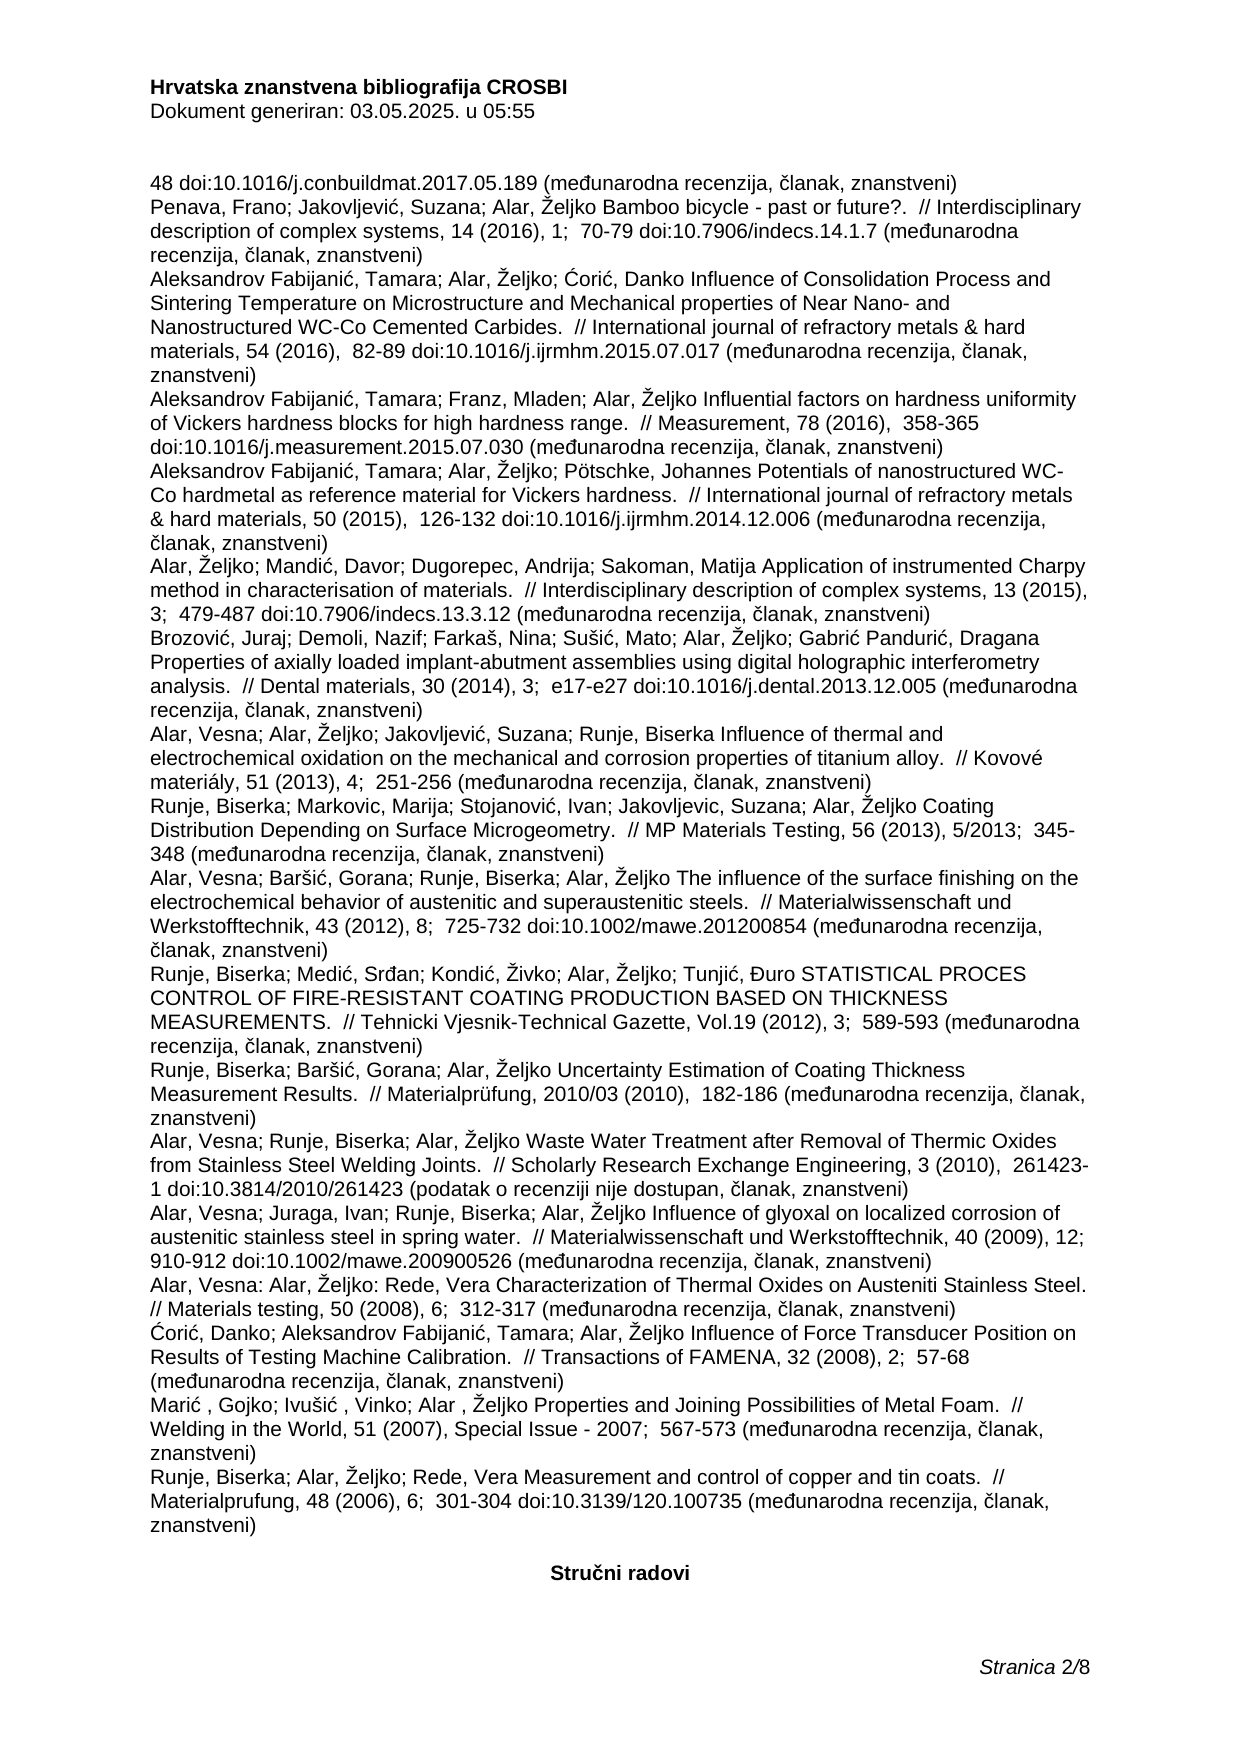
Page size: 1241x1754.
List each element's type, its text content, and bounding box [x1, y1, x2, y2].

subtitle Stručni radovi [150, 1561, 1090, 1584]
text Ćorić, Danko; Aleksandrov Fabijanić, Tamara; Alar, Željko [150, 1321, 1090, 1393]
text Brozović, Juraj; Demoli, Nazif; Farkaš, Nina; Sušić, Mato; Alar, Željko; Gabrić Pandurić, Dragana [150, 626, 1090, 722]
text Runje, Biserka; Medić, Srđan; Kondić, Živko; Alar, Željko; Tunjić, Đuro [150, 962, 1090, 1057]
text Runje, Biserka; Markovic, Marija; Stojanović, Ivan; Jakovljevic, Suzana; Alar, Željko [150, 794, 1090, 866]
text Aleksandrov Fabijanić, Tamara; Franz, Mladen; Alar, Željko [150, 387, 1090, 458]
text Alar, Vesna: Alar, Željko: Rede, Vera [150, 1273, 1090, 1321]
text Runje, Biserka; Alar, Željko; Rede, Vera [150, 1465, 1090, 1537]
text Alar, Željko; Mandić, Davor; Dugorepec, Andrija; Sakoman, Matija [150, 554, 1090, 626]
text Runje, Biserka; Baršić, Gorana; Alar, Željko [150, 1057, 1090, 1129]
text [150, 171, 1090, 195]
text Alar, Vesna; Runje, Biserka; Alar, Željko [150, 1129, 1090, 1201]
text Alar, Vesna; Baršić, Gorana; Runje, Biserka; Alar, Željko [150, 866, 1090, 962]
text Aleksandrov Fabijanić, Tamara; Alar, Željko; Pötschke, Johannes [150, 458, 1090, 554]
text Aleksandrov Fabijanić, Tamara; Alar, Željko; Ćorić, Danko [150, 267, 1090, 387]
text Alar, Vesna; Alar, Željko; Jakovljević, Suzana; Runje, Biserka [150, 722, 1090, 794]
text Penava, Frano; Jakovljević, Suzana; Alar, Željko [150, 195, 1090, 267]
text Alar, Vesna; Juraga, Ivan; Runje, Biserka; Alar, Željko [150, 1201, 1090, 1273]
text Marić , Gojko; Ivušić , Vinko; Alar , Željko [150, 1393, 1090, 1465]
